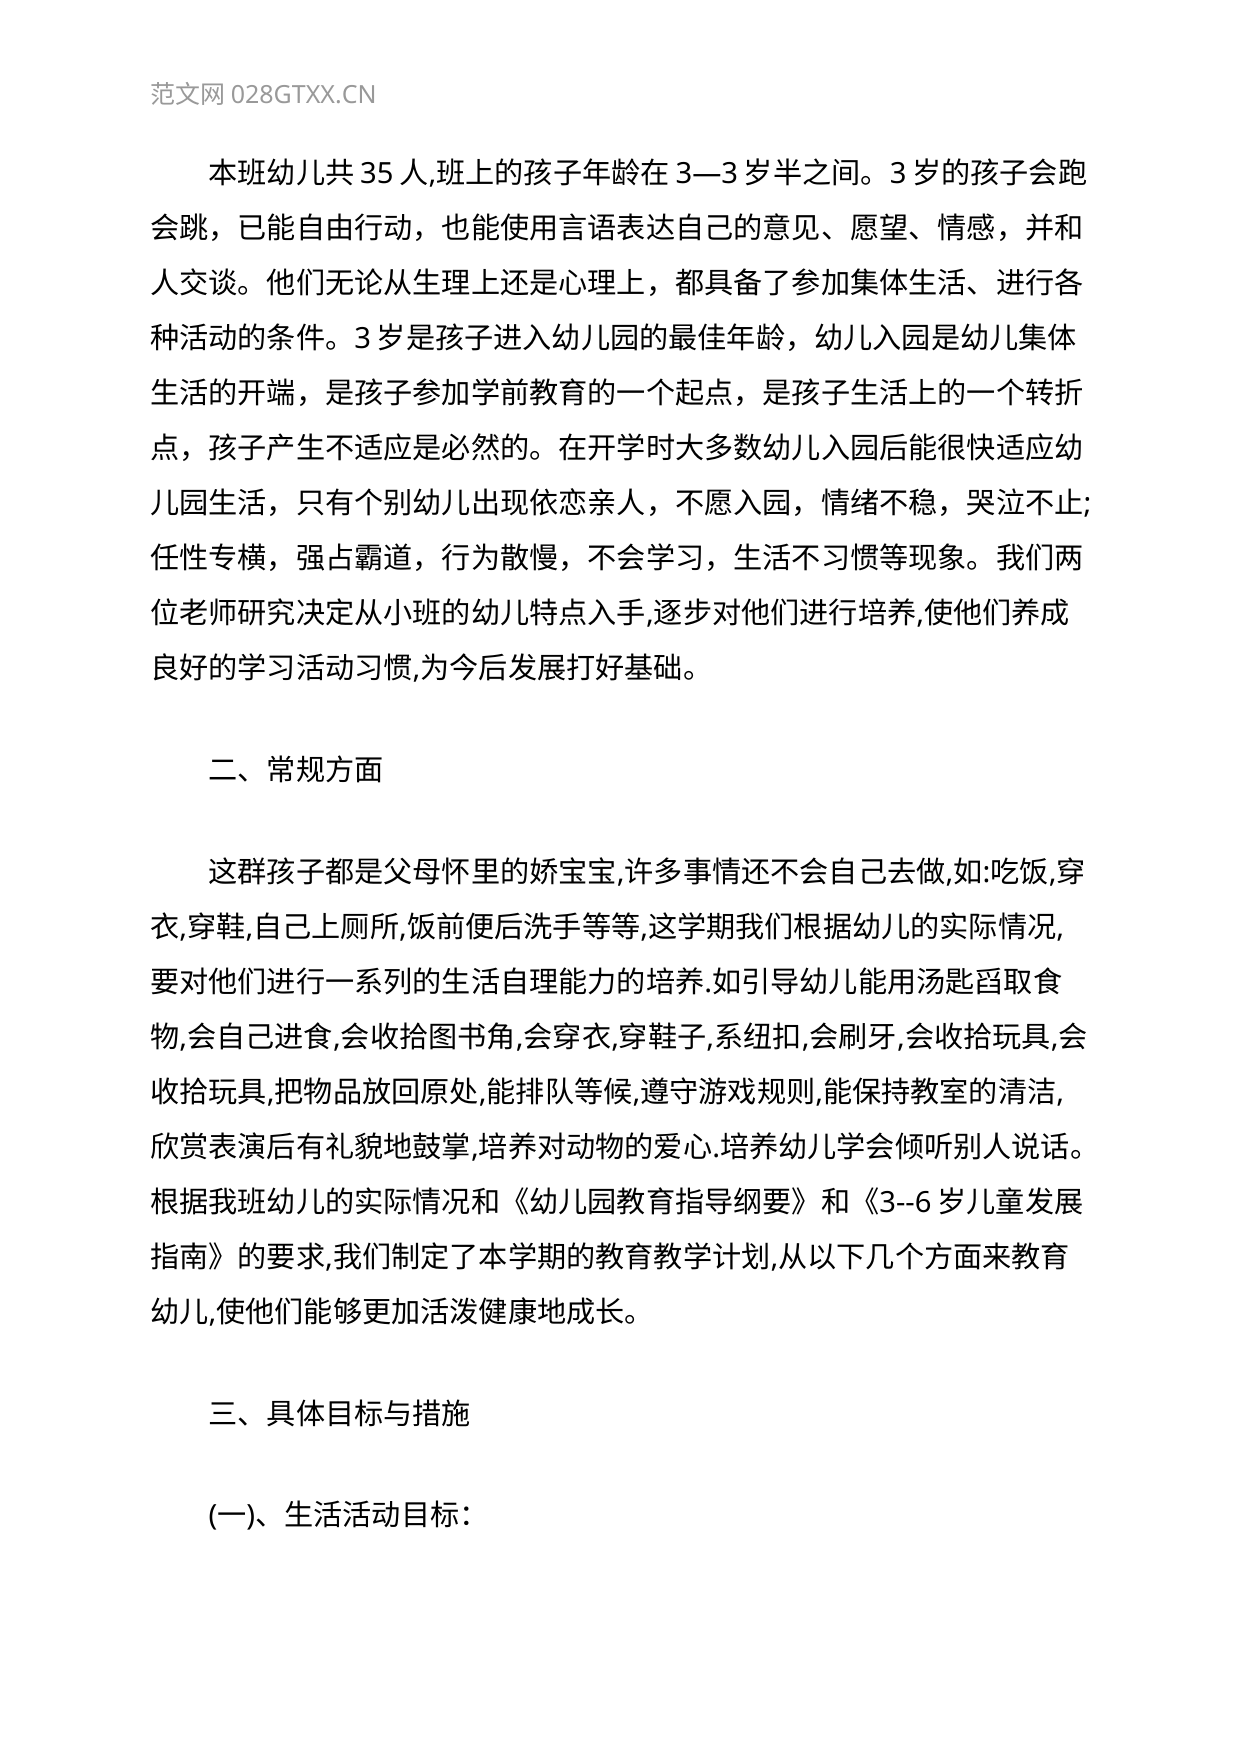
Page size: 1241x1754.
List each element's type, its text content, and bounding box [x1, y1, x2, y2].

text 二、常规方面 [150, 746, 1090, 789]
text 这群孩子都是父母怀里的娇宝宝,许多事情还不会自己去做,如:吃饭,穿衣,穿鞋,自己上厕所,饭前便后洗手等等,这学期我们根据幼儿的实际情况,要对他们进行一系列的生活自理能力的培养.如引导幼儿能用汤匙舀取食物,会自己进食,会收拾图书角,会穿衣,穿鞋子,系纽扣,会刷牙,会收拾玩具,会收拾玩具,把物品放回原处,能排队等候,遵守游戏规则,能保持教室的清洁,欣赏表演后有礼貌地鼓掌,培养对动物的爱心.培养幼儿学会倾听别人说话。根据我班幼儿的实际情况和《幼儿园教育指导纲要》和《3--6岁儿童发展指南》的要求,我们制定了本学期的教育教学计划,从以下几个方面来教育幼儿,使他们能够更加活泼健康地成长。 [150, 848, 1090, 1331]
text 三、具体目标与措施 [150, 1390, 1090, 1432]
text (一)、生活活动目标： [150, 1492, 1090, 1534]
text 本班幼儿共35人,班上的孩子年龄在3―3岁半之间。3岁的孩子会跑会跳，已能自由行动，也能使用言语表达自己的意见、愿望、情感，并和人交谈。他们无论从生理上还是心理上，都具备了参加集体生活、进行各种活动的条件。3岁是孩子进入幼儿园的最佳年龄，幼儿入园是幼儿集体生活的开端，是孩子参加学前教育的一个起点，是孩子生活上的一个转折点，孩子产生不适应是必然的。在开学时大多数幼儿入园后能很快适应幼儿园生活，只有个别幼儿出现依恋亲人，不愿入园，情绪不稳，哭泣不止;任性专横，强占霸道，行为散慢，不会学习，生活不习惯等现象。我们两位老师研究决定从小班的幼儿特点入手,逐步对他们进行培养,使他们养成良好的学习活动习惯,为今后发展打好基础。 [150, 150, 1090, 687]
